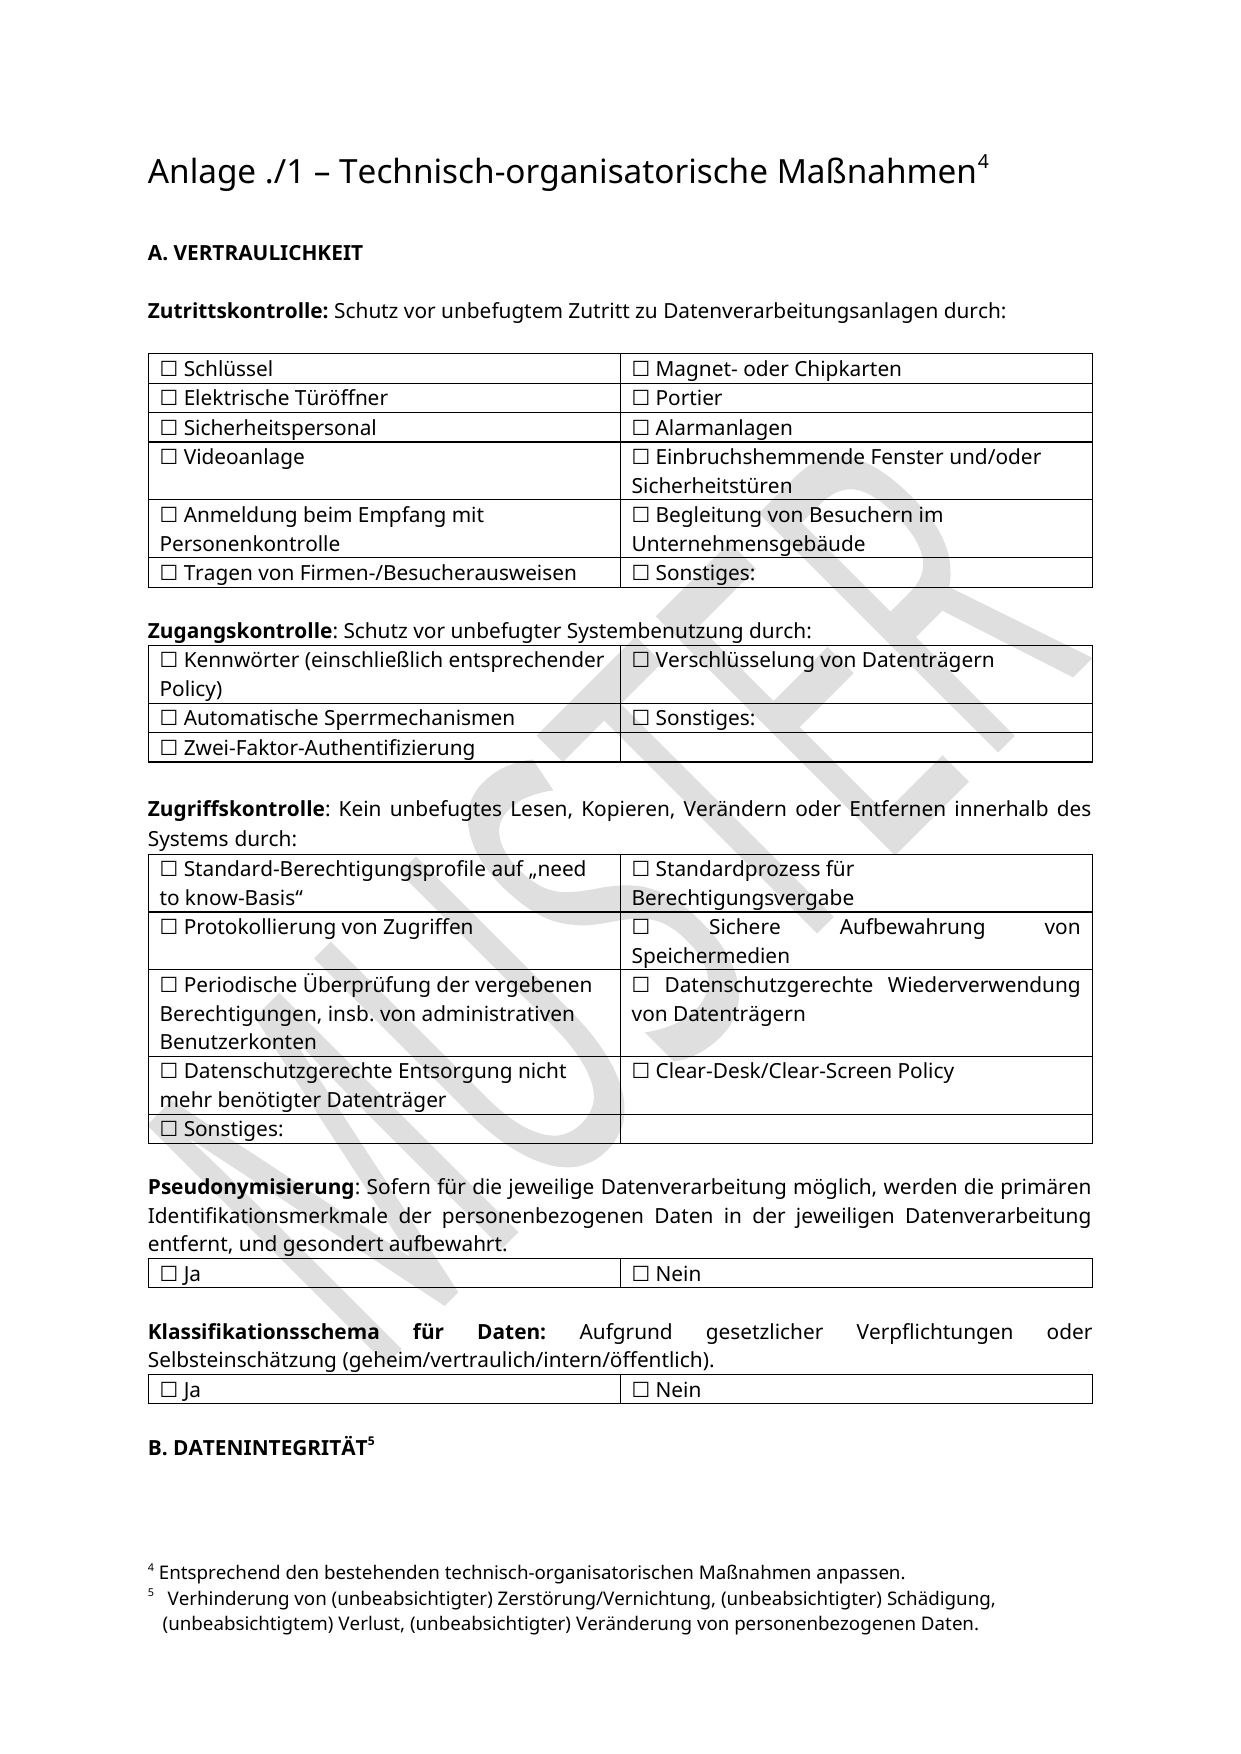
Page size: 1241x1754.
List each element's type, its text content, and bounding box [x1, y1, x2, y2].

table_cell Datenschutzgerechte Entsorgung nicht mehr benötigter Datenträger [149, 1057, 620, 1113]
table_header Magnet- oder Chipkarten [621, 354, 1092, 382]
table_header Ja [149, 1259, 620, 1287]
subtitle B. DatenIntegrität [148, 1433, 1093, 1461]
text Zugangskontrolle: Schutz vor unbefugter Systembenutzung durch: [148, 616, 1093, 644]
table_cell Begleitung von Besuchern im Unternehmensgebäude [621, 500, 1092, 557]
text Pseudonymisierung: Sofern für die jeweilige Datenverarbeitung möglich, werden die primären Identifikationsmerkmale der personenbezogenen Daten in der jeweiligen Datenverarbeitung entfernt, und gesondert aufbewahrt. [148, 1172, 1093, 1258]
table_cell Anmeldung beim Empfang mit Personenkontrolle [149, 500, 620, 557]
table_cell Datenschutzgerechte Wiederverwendung von Datenträgern [621, 970, 1092, 1056]
table_cell Protokollierung von Zugriffen [149, 913, 620, 969]
table_cell Sonstiges: [621, 704, 1092, 732]
text Anlage ./1 – Technisch-organisatorische Maßnahmen [148, 148, 1093, 193]
table_header Schlüssel [149, 354, 620, 382]
table_cell Tragen von Firmen-/Besucherausweisen [149, 558, 620, 587]
table_header Standardprozess für Berechtigungsvergabe [621, 855, 1092, 911]
table_cell [621, 1115, 1092, 1143]
table_cell Automatische Sperrmechanismen [149, 704, 620, 732]
table_header Ja [149, 1375, 620, 1403]
table_cell Sonstiges: [149, 1115, 620, 1143]
table_cell Sonstiges: [621, 558, 1092, 587]
table_cell Zwei-Faktor-Authentifizierung [149, 733, 620, 761]
table_cell Sicherheitspersonal [149, 413, 620, 441]
table_header Nein [621, 1259, 1092, 1287]
table_cell Portier [621, 384, 1092, 412]
table_cell Einbruchshemmende Fenster und/oder Sicherheitstüren [621, 443, 1092, 499]
table_cell Sichere Aufbewahrung von Speichermedien [621, 913, 1092, 969]
table_cell Clear-Desk/Clear-Screen Policy [621, 1057, 1092, 1113]
table_header Standard-Berechtigungsprofile auf „need to know-Basis“ [149, 855, 620, 911]
text Zugriffskontrolle: Kein unbefugtes Lesen, Kopieren, Verändern oder Entfernen innerhalb des Systems durch: [148, 794, 1093, 853]
table_cell Periodische Überprüfung der vergebenen Berechtigungen, insb. von administrativen Benutzerkonten [149, 970, 620, 1056]
table_header Nein [621, 1375, 1092, 1403]
text Klassifikationsschema für Daten: Aufgrund gesetzlicher Verpflichtungen oder Selbsteinschätzung (geheim/vertraulich/intern/öffentlich). [148, 1317, 1093, 1374]
table_cell Alarmanlagen [621, 413, 1092, 441]
table_header Kennwörter (einschließlich entsprechender Policy) [149, 646, 620, 702]
table_cell Elektrische Türöffner [149, 384, 620, 412]
table_cell Videoanlage [149, 443, 620, 499]
text Zutrittskontrolle: Schutz vor unbefugtem Zutritt zu Datenverarbeitungsanlagen durch: [148, 296, 1093, 324]
table_cell [621, 733, 1092, 761]
table_header Verschlüsselung von Datenträgern [621, 646, 1092, 702]
subtitle A. Vertraulichkeit [148, 238, 1093, 267]
